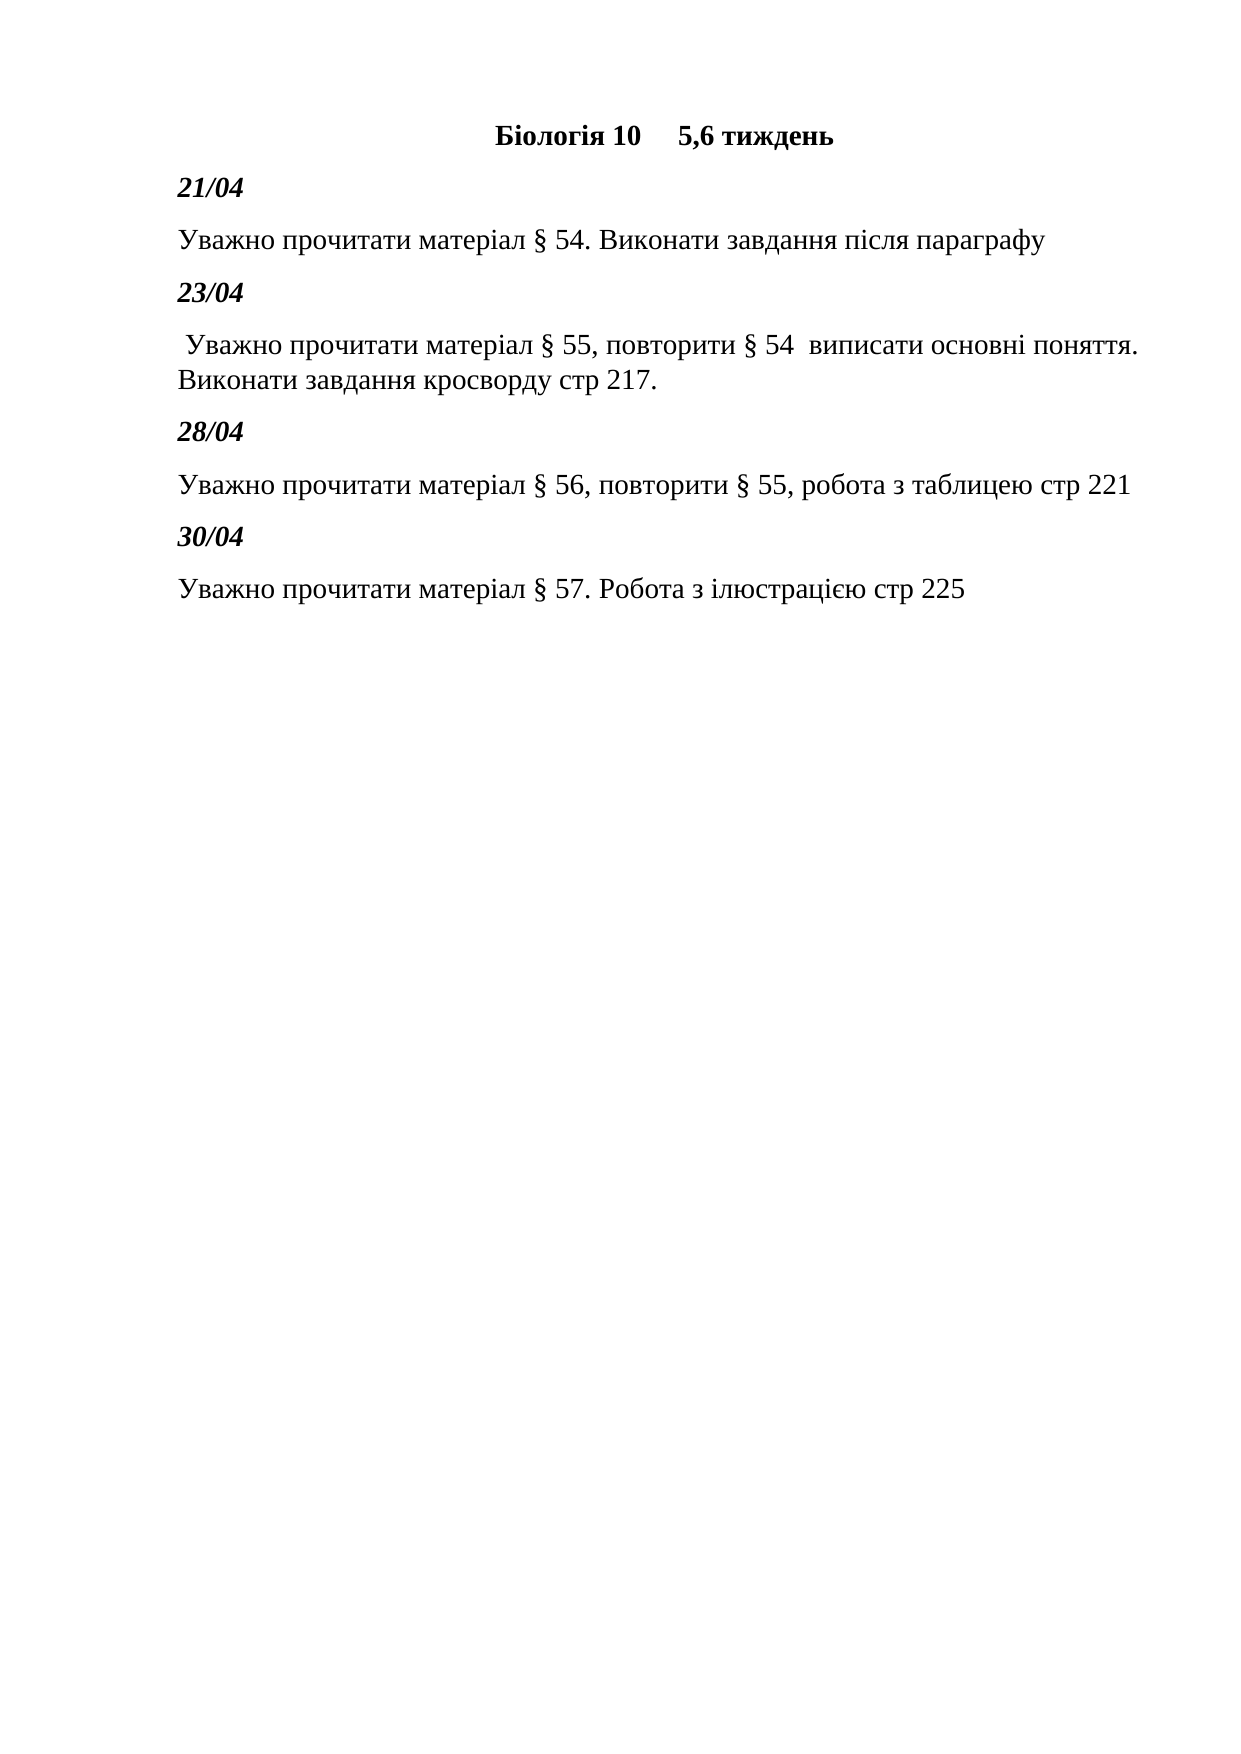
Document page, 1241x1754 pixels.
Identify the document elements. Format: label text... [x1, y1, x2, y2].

text Уважно прочитати матеріал § 55, повторити § 54 виписати основні поняття. Виконати завдання кросворду стр 217. [177, 327, 1152, 396]
text Уважно прочитати матеріал § 54. Виконати завдання після параграфу [177, 222, 1152, 256]
text 21/04 [177, 170, 1152, 204]
text 30/04 [177, 519, 1152, 552]
text 23/04 [177, 275, 1152, 308]
text Біологія 10 5,6 тиждень [177, 118, 1152, 152]
text Уважно прочитати матеріал § 56, повторити § 55, робота з таблицею стр 221 [177, 467, 1152, 500]
text 28/04 [177, 414, 1152, 448]
text Уважно прочитати матеріал § 57. Робота з ілюстрацією стр 225 [177, 571, 1152, 605]
